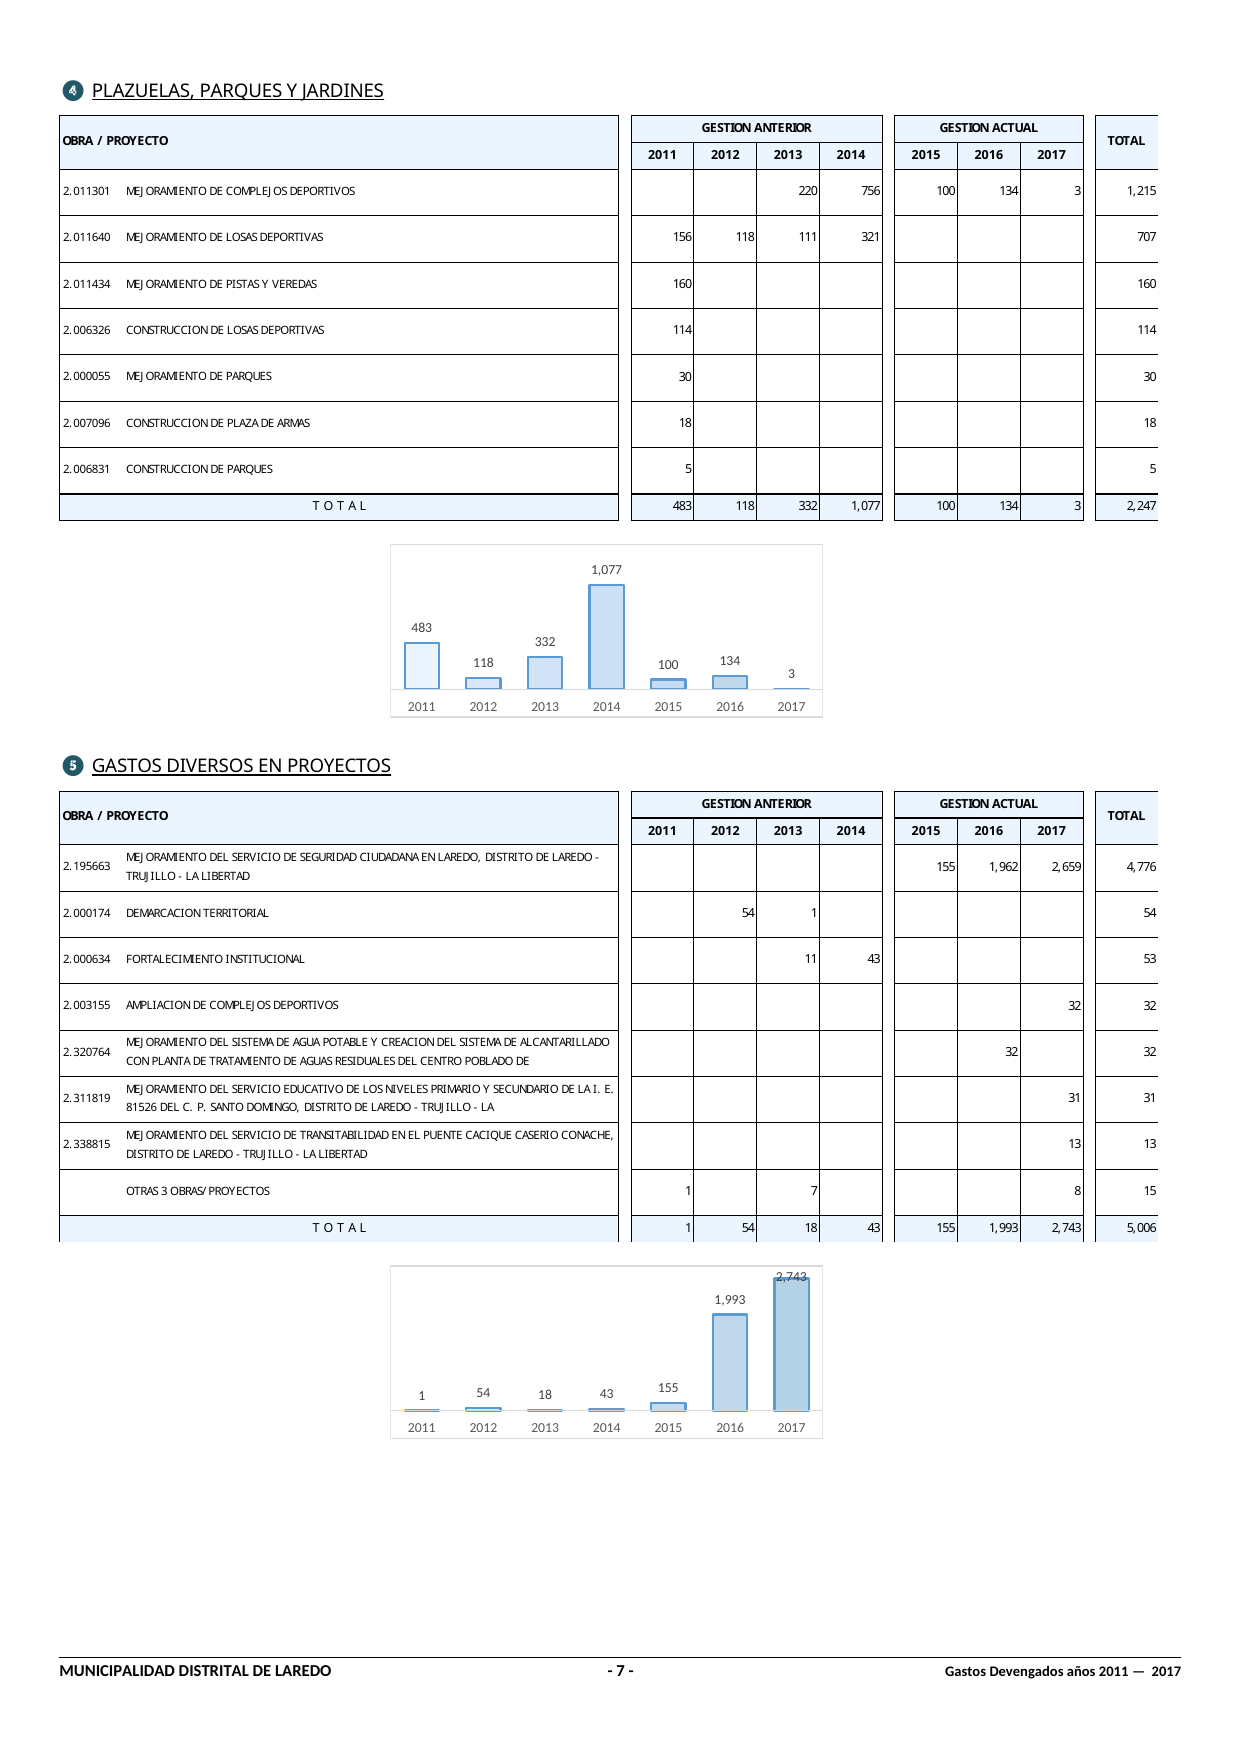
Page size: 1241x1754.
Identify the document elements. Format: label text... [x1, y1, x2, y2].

table_header ❹ PLAZUELAS, PARQUES Y JARDINES [39, 71, 1174, 724]
table_header ❺ GASTOS DIVERSOS EN PROYECTOS [39, 746, 1174, 1445]
